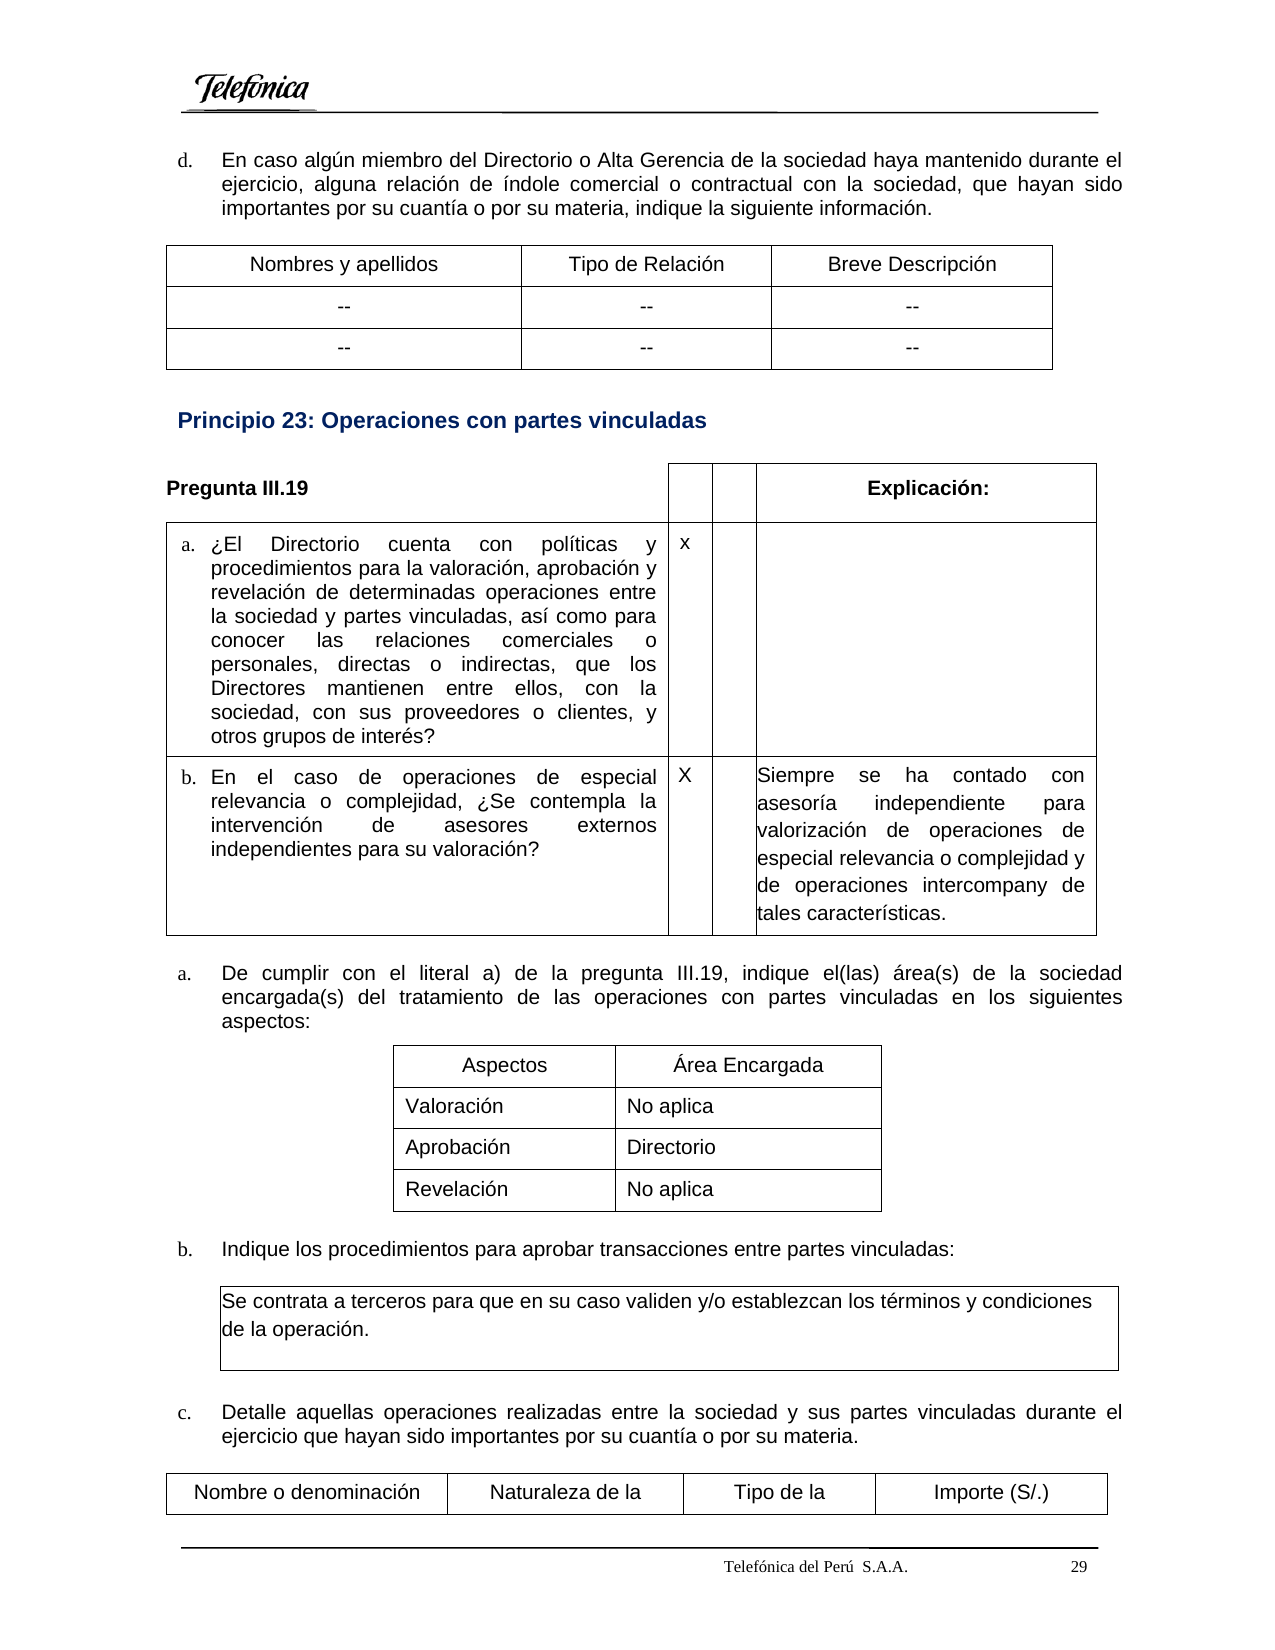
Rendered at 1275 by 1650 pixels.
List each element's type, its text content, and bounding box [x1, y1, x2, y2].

table_header Pregunta III.19 [166, 463, 668, 522]
table_cell No aplica [616, 1170, 881, 1211]
table_header No [713, 464, 756, 522]
list Detalle aquellas operaciones realizadas entre la sociedad y sus partes vinculadas durante el ejercicio que hayan sido importantes por su cuantía o por su materia. [177, 1399, 1124, 1448]
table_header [684, 1474, 875, 1514]
table_cell Aprobación [394, 1129, 615, 1169]
table_cell -- [167, 329, 521, 369]
table_header Nombres y apellidos [167, 246, 521, 286]
table_header Si [669, 464, 712, 522]
picture [182, 71, 321, 111]
table_cell [713, 757, 756, 934]
list En caso algún miembro del Directorio o Alta Gerencia de la sociedad haya mantenido durante el ejercicio, alguna relación de índole comercial o contractual con la sociedad, que hayan sido importantes por su cuantía o por su materia, indique la siguiente información. [177, 148, 1124, 220]
table_cell Revelación [394, 1170, 615, 1211]
table_cell X [669, 757, 712, 934]
table_cell No aplica [616, 1088, 881, 1128]
table_header Área Encargada [616, 1046, 881, 1087]
text Principio 23: Operaciones con partes vinculadas [177, 407, 1098, 434]
table_cell [713, 523, 756, 756]
table_header Tipo de Relación [522, 246, 771, 286]
table_header Importe (S/.) [876, 1474, 1107, 1514]
table_cell -- [772, 329, 1052, 369]
table_cell Directorio [616, 1129, 881, 1169]
table_cell -- [522, 287, 771, 327]
table_cell -- [167, 287, 521, 327]
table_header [167, 1474, 447, 1514]
table_cell En el caso de operaciones de especial relevancia o complejidad, ¿Se contempla la intervención de asesores externos independientes para su valoración? [167, 757, 668, 934]
table_cell -- [772, 287, 1052, 327]
table_header Breve Descripción [772, 246, 1052, 286]
table_cell Siempre se ha contado con asesoría independiente para valorización de operaciones de especial relevancia o complejidad y de operaciones intercompany de tales características. [757, 757, 1096, 934]
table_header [448, 1474, 683, 1514]
list Indique los procedimientos para aprobar transacciones entre partes vinculadas: [177, 1237, 1124, 1261]
table_cell -- [522, 329, 771, 369]
table_header Explicación: [757, 464, 1096, 522]
table_cell [757, 523, 1096, 756]
list Se contrata a terceros para que en su caso validen y/o establezcan los términos y condiciones de la operación. [221, 1287, 1118, 1340]
table_cell Valoración [394, 1088, 615, 1128]
table_cell ¿El Directorio cuenta con políticas y procedimientos para la valoración, aprobación y revelación de determinadas operaciones entre la sociedad y partes vinculadas, así como para conocer las relaciones comerciales o personales, directas o indirectas, que los Directores mantienen entre ellos, con la sociedad, con sus proveedores o clientes, y otros grupos de interés? [167, 523, 668, 756]
table_cell x [669, 523, 712, 756]
list De cumplir con el literal a) de la pregunta III.19, indique el(las) área(s) de la sociedad encargada(s) del tratamiento de las operaciones con partes vinculadas en los siguientes aspectos: [177, 961, 1124, 1033]
table_header Aspectos [394, 1046, 615, 1087]
